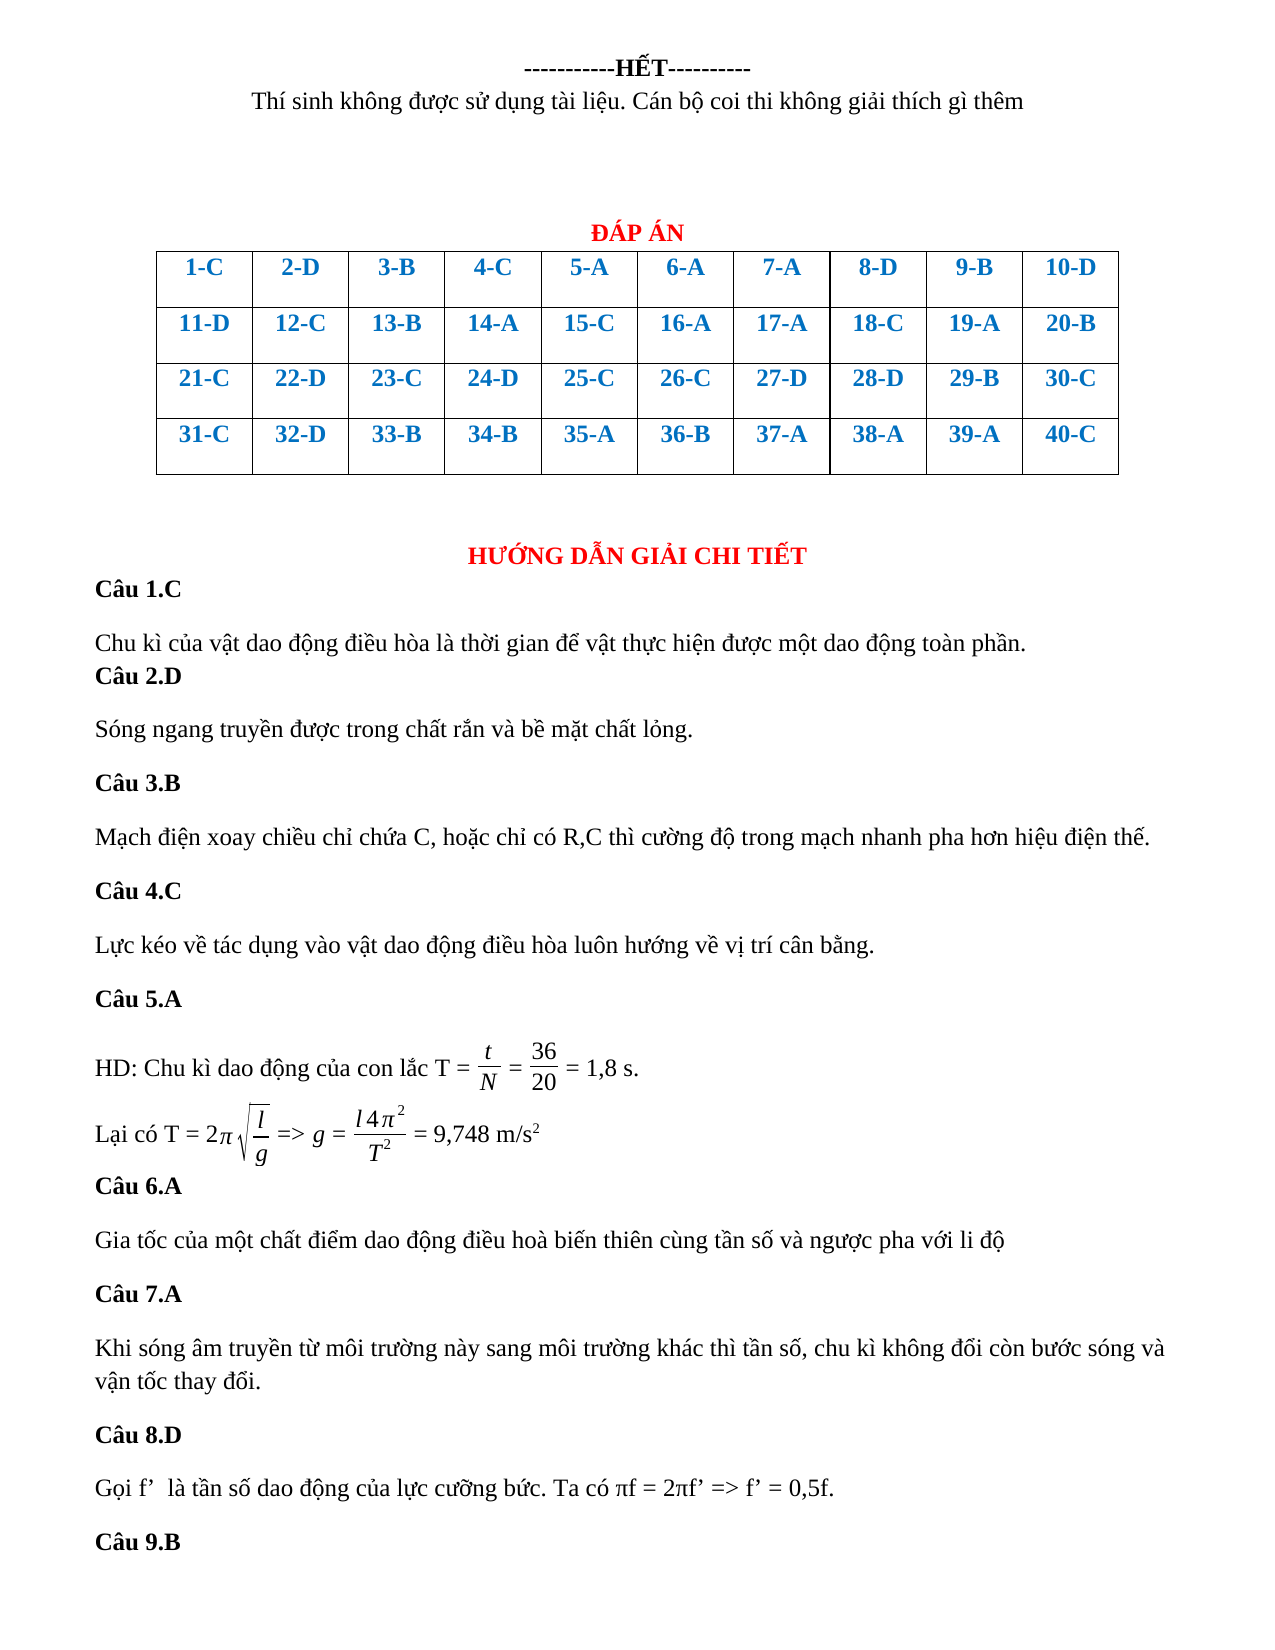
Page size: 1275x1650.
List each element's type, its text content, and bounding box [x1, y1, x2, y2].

text Câu 5.A [94, 984, 1181, 1013]
table_cell 15-C [542, 308, 637, 362]
table_header 4-C [445, 252, 541, 307]
table_cell 13-B [349, 308, 444, 362]
table_cell 23-C [349, 364, 444, 418]
text Lực kéo về tác dụng vào vật dao động điều hòa luôn hướng về vị trí cân bằng. [94, 930, 1181, 959]
table_header 10-D [1023, 252, 1118, 307]
table_cell 12-C [253, 308, 348, 362]
table_cell 17-A [734, 308, 829, 362]
table_cell 40-C [1023, 419, 1118, 474]
table_cell 35-A [542, 419, 637, 474]
table_header 3-B [349, 252, 444, 307]
text Câu 6.A [94, 1171, 1181, 1200]
table_cell 22-D [253, 364, 348, 418]
text -----------HẾT---------- [94, 53, 1180, 82]
table_cell 39-A [927, 419, 1022, 474]
table_cell 29-B [927, 364, 1022, 418]
text Câu 4.C [94, 876, 1181, 905]
table_header 2-D [253, 252, 348, 307]
table_cell 21-C [157, 364, 252, 418]
table_cell 33-B [349, 419, 444, 474]
text Câu 7.A [94, 1279, 1181, 1308]
text Gọi f’ là tần số dao động của lực cưỡng bức. Ta có πf = 2πf’ => f’ = 0,5f. [94, 1473, 1181, 1502]
text Khi sóng âm truyền từ môi trường này sang môi trường khác thì tần số, chu kì không đổi còn bước sóng và vận tốc thay đổi. [94, 1333, 1181, 1394]
table_header 9-B [927, 252, 1022, 307]
text Gia tốc của một chất điểm dao động điều hoà biến thiên cùng tần số và ngược pha với li độ [94, 1225, 1181, 1254]
table_cell 31-C [157, 419, 252, 474]
table_header 1-C [157, 252, 252, 307]
table_header 7-A [734, 252, 829, 307]
table_cell 11-D [157, 308, 252, 362]
table_cell 34-B [445, 419, 541, 474]
table_cell 20-B [1023, 308, 1118, 362]
table_cell 32-D [253, 419, 348, 474]
text Mạch điện xoay chiều chỉ chứa C, hoặc chỉ có R,C thì cường độ trong mạch nhanh pha hơn hiệu điện thế. [94, 822, 1181, 851]
text ĐÁP ÁN [94, 218, 1180, 247]
text Sóng ngang truyền được trong chất rắn và bề mặt chất lỏng. [94, 714, 1181, 743]
table_header 5-A [542, 252, 637, 307]
text Thí sinh không được sử dụng tài liệu. Cán bộ coi thi không giải thích gì thêm [94, 86, 1180, 115]
text Câu 9.B [94, 1527, 1181, 1556]
table_header 8-D [831, 252, 926, 307]
table_cell 14-A [445, 308, 541, 362]
text HD: Chu kì dao động của con lắc T = = = 1,8 s. [94, 1038, 1181, 1097]
table_cell 25-C [542, 364, 637, 418]
table_header 6-A [638, 252, 733, 307]
text Câu 1.C [94, 574, 1181, 603]
text Câu 8.D [94, 1420, 1181, 1448]
text HƯỚNG DẪN GIẢI CHI TIẾT [94, 541, 1180, 569]
table_cell 37-A [734, 419, 829, 474]
text Lại có T = 2 => = = 9,748 m/s2 [94, 1101, 1181, 1167]
table_cell 16-A [638, 308, 733, 362]
table_cell 28-D [831, 364, 926, 418]
table_cell 30-C [1023, 364, 1118, 418]
table_cell 18-C [831, 308, 926, 362]
text Chu kì của vật dao động điều hòa là thời gian để vật thực hiện được một dao động toàn phần. [94, 628, 1181, 656]
table_cell 26-C [638, 364, 733, 418]
table_cell 19-A [927, 308, 1022, 362]
table_cell 36-B [638, 419, 733, 474]
table_cell 27-D [734, 364, 829, 418]
text Câu 3.B [94, 768, 1181, 797]
table_cell 24-D [445, 364, 541, 418]
text Câu 2.D [94, 661, 1181, 689]
table_cell 38-A [831, 419, 926, 474]
